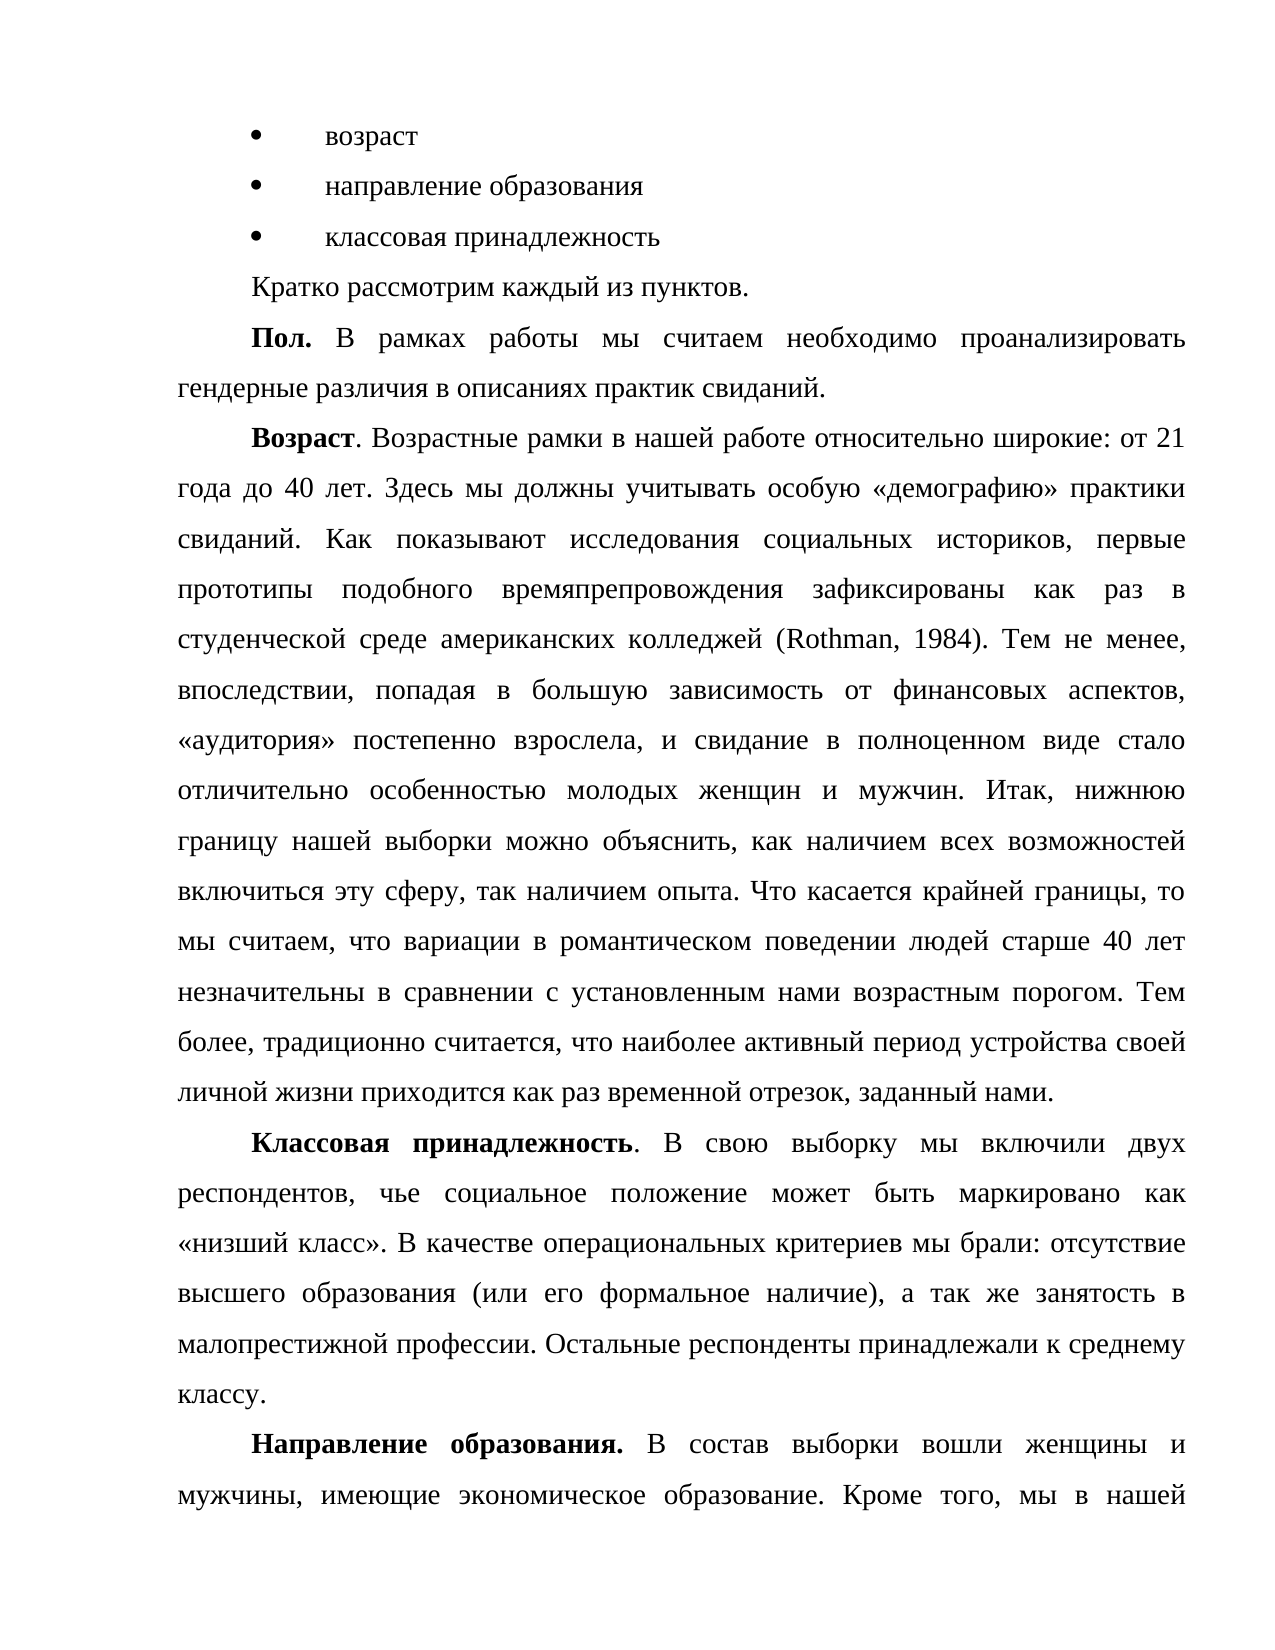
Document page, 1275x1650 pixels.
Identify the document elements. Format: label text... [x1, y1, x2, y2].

text Возраст. Возрастные рамки в нашей работе относительно широкие: от 21 года до 40 лет. Здесь мы должны учитывать особую «демографию» практики свиданий. Как показывают исследования социальных историков, первые прототипы подобного времяпрепровождения зафиксированы как раз в студенческой среде американских колледжей (Rothman, 1984). Тем не менее, впоследствии, попадая в большую зависимость от финансовых аспектов, «аудитория» постепенно взрослела, и свидание в полноценном виде стало отличительно особенностью молодых женщин и мужчин. Итак, нижнюю границу нашей выборки можно объяснить, как наличием всех возможностей включиться эту сферу, так наличием опыта. Что касается крайней границы, то мы считаем, что вариации в романтическом поведении людей старше 40 лет незначительны в сравнении с установленным нами возрастным порогом. Тем более, традиционно считается, что наиболее активный период устройства своей личной жизни приходится как раз временной отрезок, заданный нами. [177, 420, 1186, 1108]
text  направление образования [177, 168, 1186, 202]
text  возраст [177, 118, 1186, 152]
text Классовая принадлежность. В свою выборку мы включили двух респондентов, чье социальное положение может быть маркировано как «низший класс». В качестве операциональных критериев мы брали: отсутствие высшего образования (или его формальное наличие), а так же занятость в малопрестижной профессии. Остальные респонденты принадлежали к среднему классу. [177, 1125, 1186, 1410]
text Пол. В рамках работы мы считаем необходимо проанализировать гендерные различия в описаниях практик свиданий. [177, 320, 1186, 403]
text  классовая принадлежность [177, 219, 1186, 253]
text Кратко рассмотрим каждый из пунктов. [177, 269, 1186, 303]
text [177, 1427, 1186, 1510]
